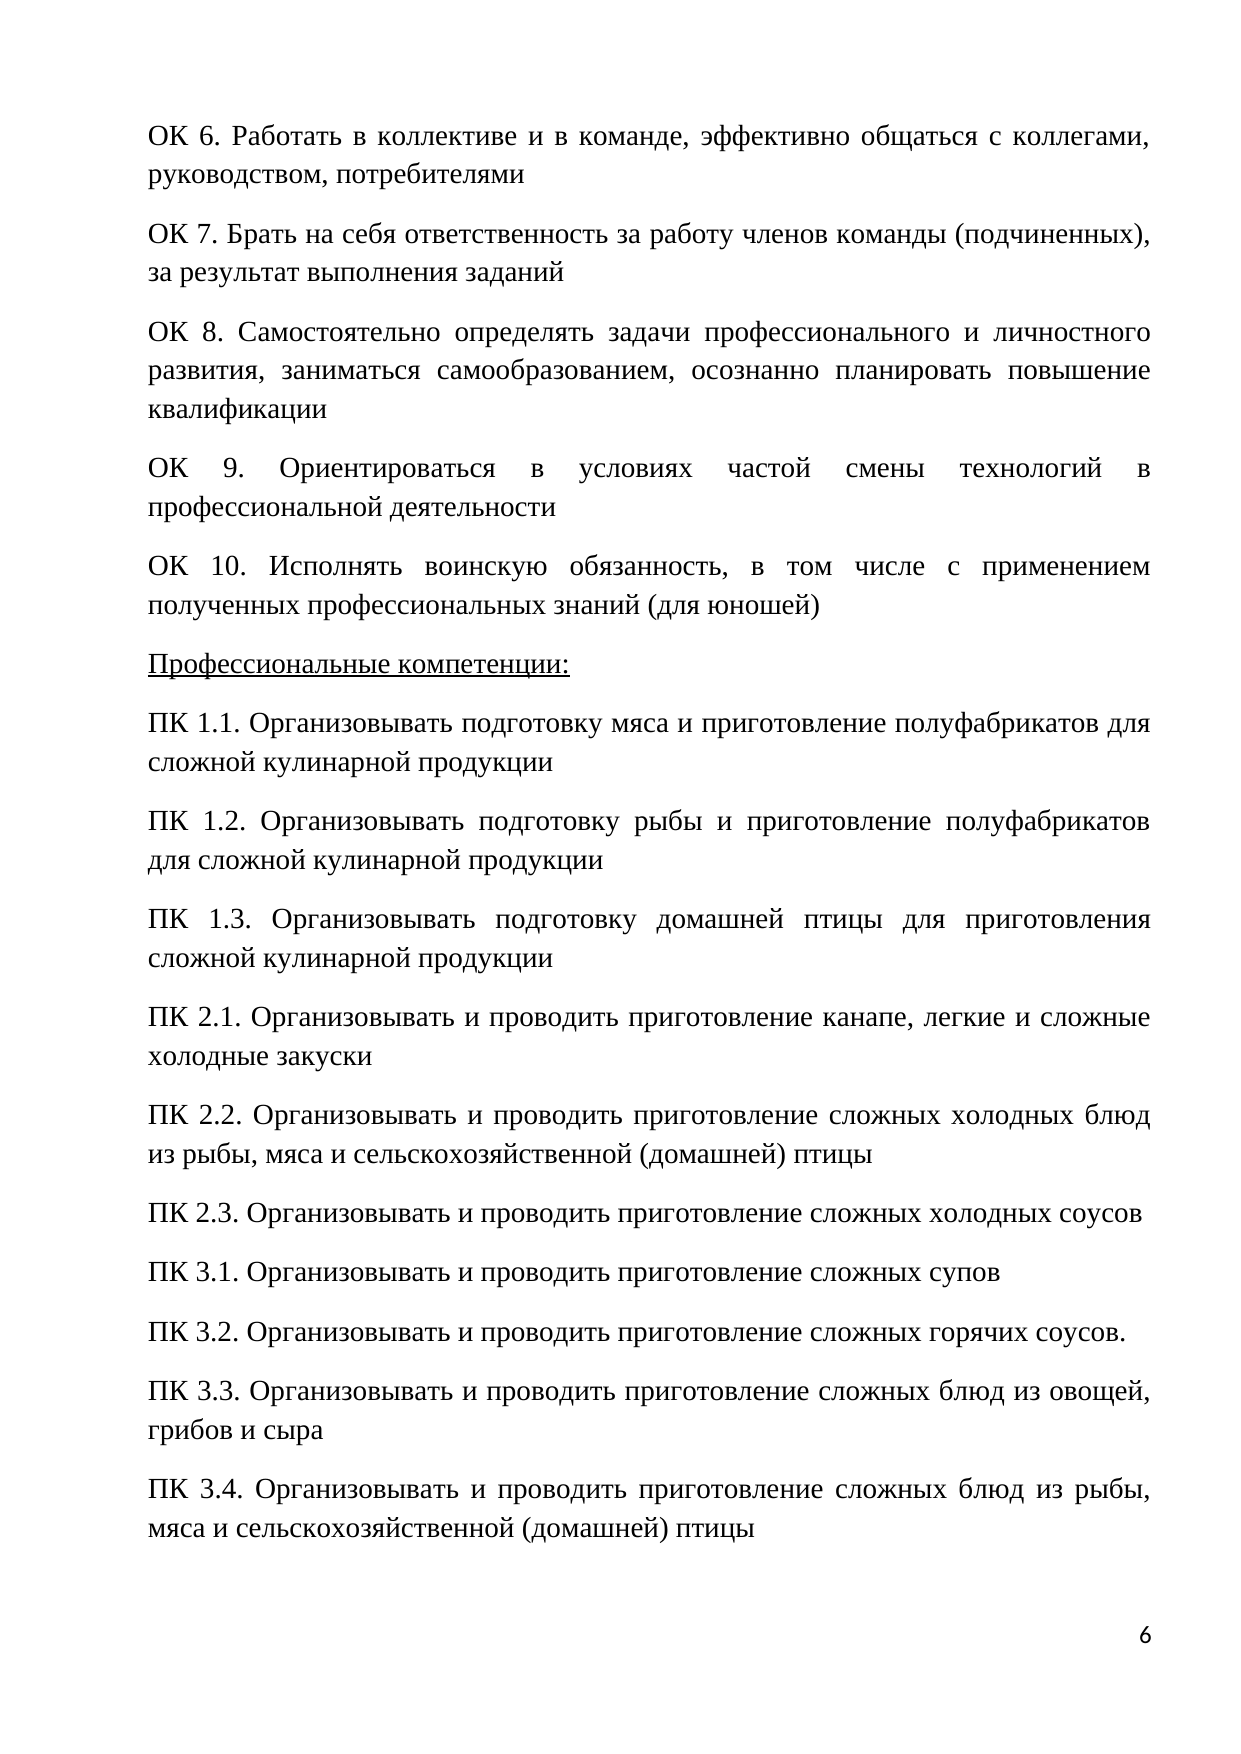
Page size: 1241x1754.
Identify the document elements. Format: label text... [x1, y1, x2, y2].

text ПК 2.2. Организовывать и проводить приготовление сложных холодных блюд из рыбы, мяса и сельскохозяйственной (домашней) птицы [148, 1097, 1152, 1169]
text ПК 3.1. Организовывать и проводить приготовление сложных супов [148, 1254, 1152, 1288]
text ПК 1.2. Организовывать подготовку рыбы и приготовление полуфабрикатов для сложной кулинарной продукции [148, 803, 1152, 876]
text ПК 2.1. Организовывать и проводить приготовление канапе, легкие и сложные холодные закуски [148, 999, 1152, 1071]
text Профессиональные компетенции: [148, 646, 1152, 680]
text ОК 7. Брать на себя ответственность за работу членов команды (подчиненных), за результат выполнения заданий [148, 216, 1152, 288]
text ПК 1.1. Организовывать подготовку мяса и приготовление полуфабрикатов для сложной кулинарной продукции [148, 706, 1152, 778]
text ПК 3.2. Организовывать и проводить приготовление сложных горячих соусов. [148, 1314, 1152, 1347]
text ОК 9. Ориентироваться в условиях частой смены технологий в профессиональной деятельности [148, 450, 1152, 522]
text ПК 3.3. Организовывать и проводить приготовление сложных блюд из овощей, грибов и сыра [148, 1373, 1152, 1445]
text ОК 8. Самостоятельно определять задачи профессионального и личностного развития, заниматься самообразованием, осознанно планировать повышение квалификации [148, 314, 1152, 424]
text ПК 3.4. Организовывать и проводить приготовление сложных блюд из рыбы, мяса и сельскохозяйственной (домашней) птицы [148, 1471, 1152, 1543]
text ПК 1.3. Организовывать подготовку домашней птицы для приготовления сложной кулинарной продукции [148, 901, 1152, 973]
text ОК 6. Работать в коллективе и в команде, эффективно общаться с коллегами, руководством, потребителями [148, 118, 1152, 190]
text ОК 10. Исполнять воинскую обязанность, в том числе с применением полученных профессиональных знаний (для юношей) [148, 548, 1152, 620]
text ПК 2.3. Организовывать и проводить приготовление сложных холодных соусов [148, 1195, 1152, 1229]
